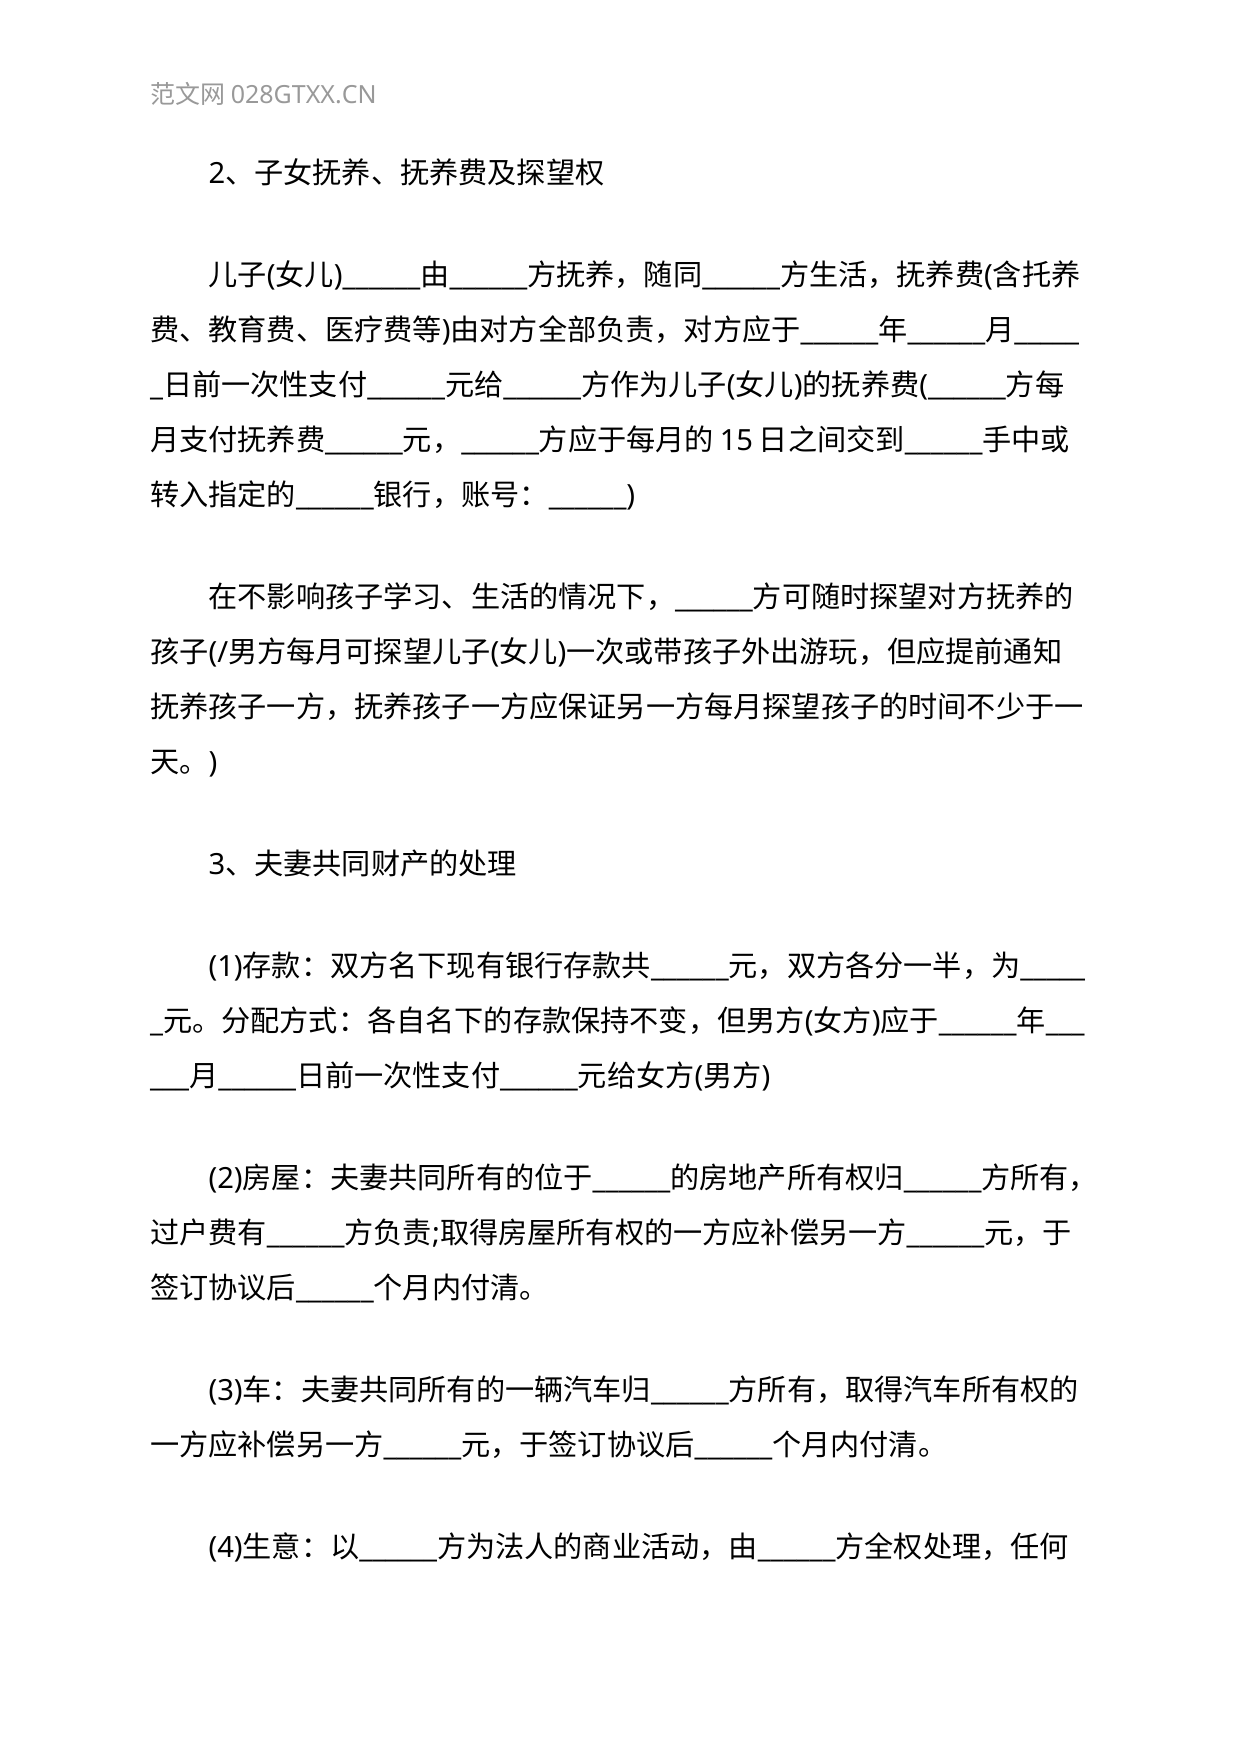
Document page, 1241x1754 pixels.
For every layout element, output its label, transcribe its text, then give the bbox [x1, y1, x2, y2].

text 儿子(女儿)______由______方抚养，随同______方生活，抚养费(含托养费、教育费、医疗费等)由对方全部负责，对方应于______年______月______日前一次性支付______元给______方作为儿子(女儿)的抚养费(______方每月支付抚养费______元，______方应于每月的15日之间交到______手中或转入指定的______银行，账号：______) [150, 252, 1090, 514]
text (3)车：夫妻共同所有的一辆汽车归______方所有，取得汽车所有权的一方应补偿另一方______元，于签订协议后______个月内付清。 [150, 1367, 1090, 1464]
text 3、夫妻共同财产的处理 [150, 841, 1090, 883]
text 在不影响孩子学习、生活的情况下，______方可随时探望对方抚养的孩子(/男方每月可探望儿子(女儿)一次或带孩子外出游玩，但应提前通知抚养孩子一方，抚养孩子一方应保证另一方每月探望孩子的时间不少于一天。) [150, 574, 1090, 781]
text (1)存款：双方名下现有银行存款共______元，双方各分一半，为______元。分配方式：各自名下的存款保持不变，但男方(女方)应于______年______月______日前一次性支付______元给女方(男方) [150, 943, 1090, 1095]
text (2)房屋：夫妻共同所有的位于______的房地产所有权归______方所有，过户费有______方负责;取得房屋所有权的一方应补偿另一方______元，于签订协议后______个月内付清。 [150, 1155, 1090, 1307]
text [150, 1524, 1090, 1566]
text 2、子女抚养、抚养费及探望权 [150, 150, 1090, 192]
